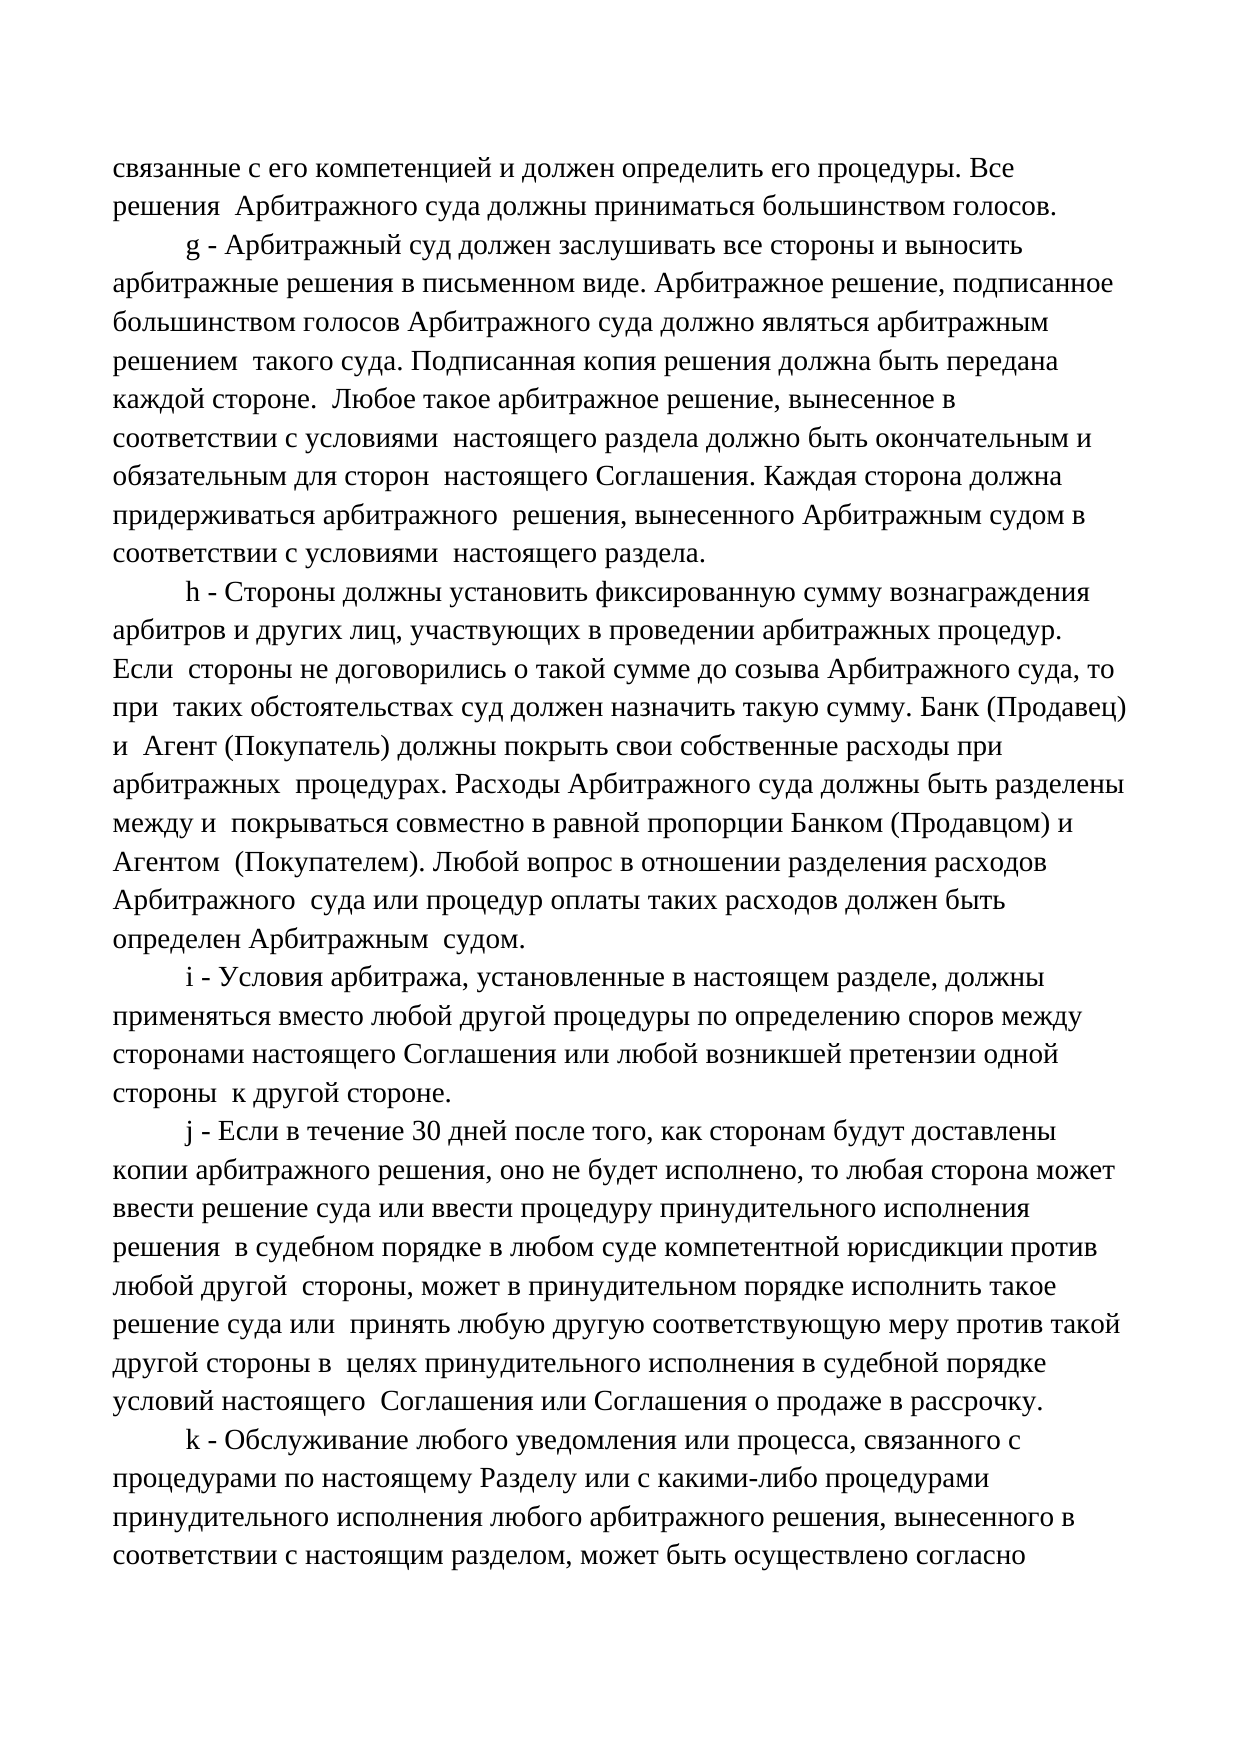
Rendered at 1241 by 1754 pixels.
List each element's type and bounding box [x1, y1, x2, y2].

text [112, 150, 1128, 1571]
